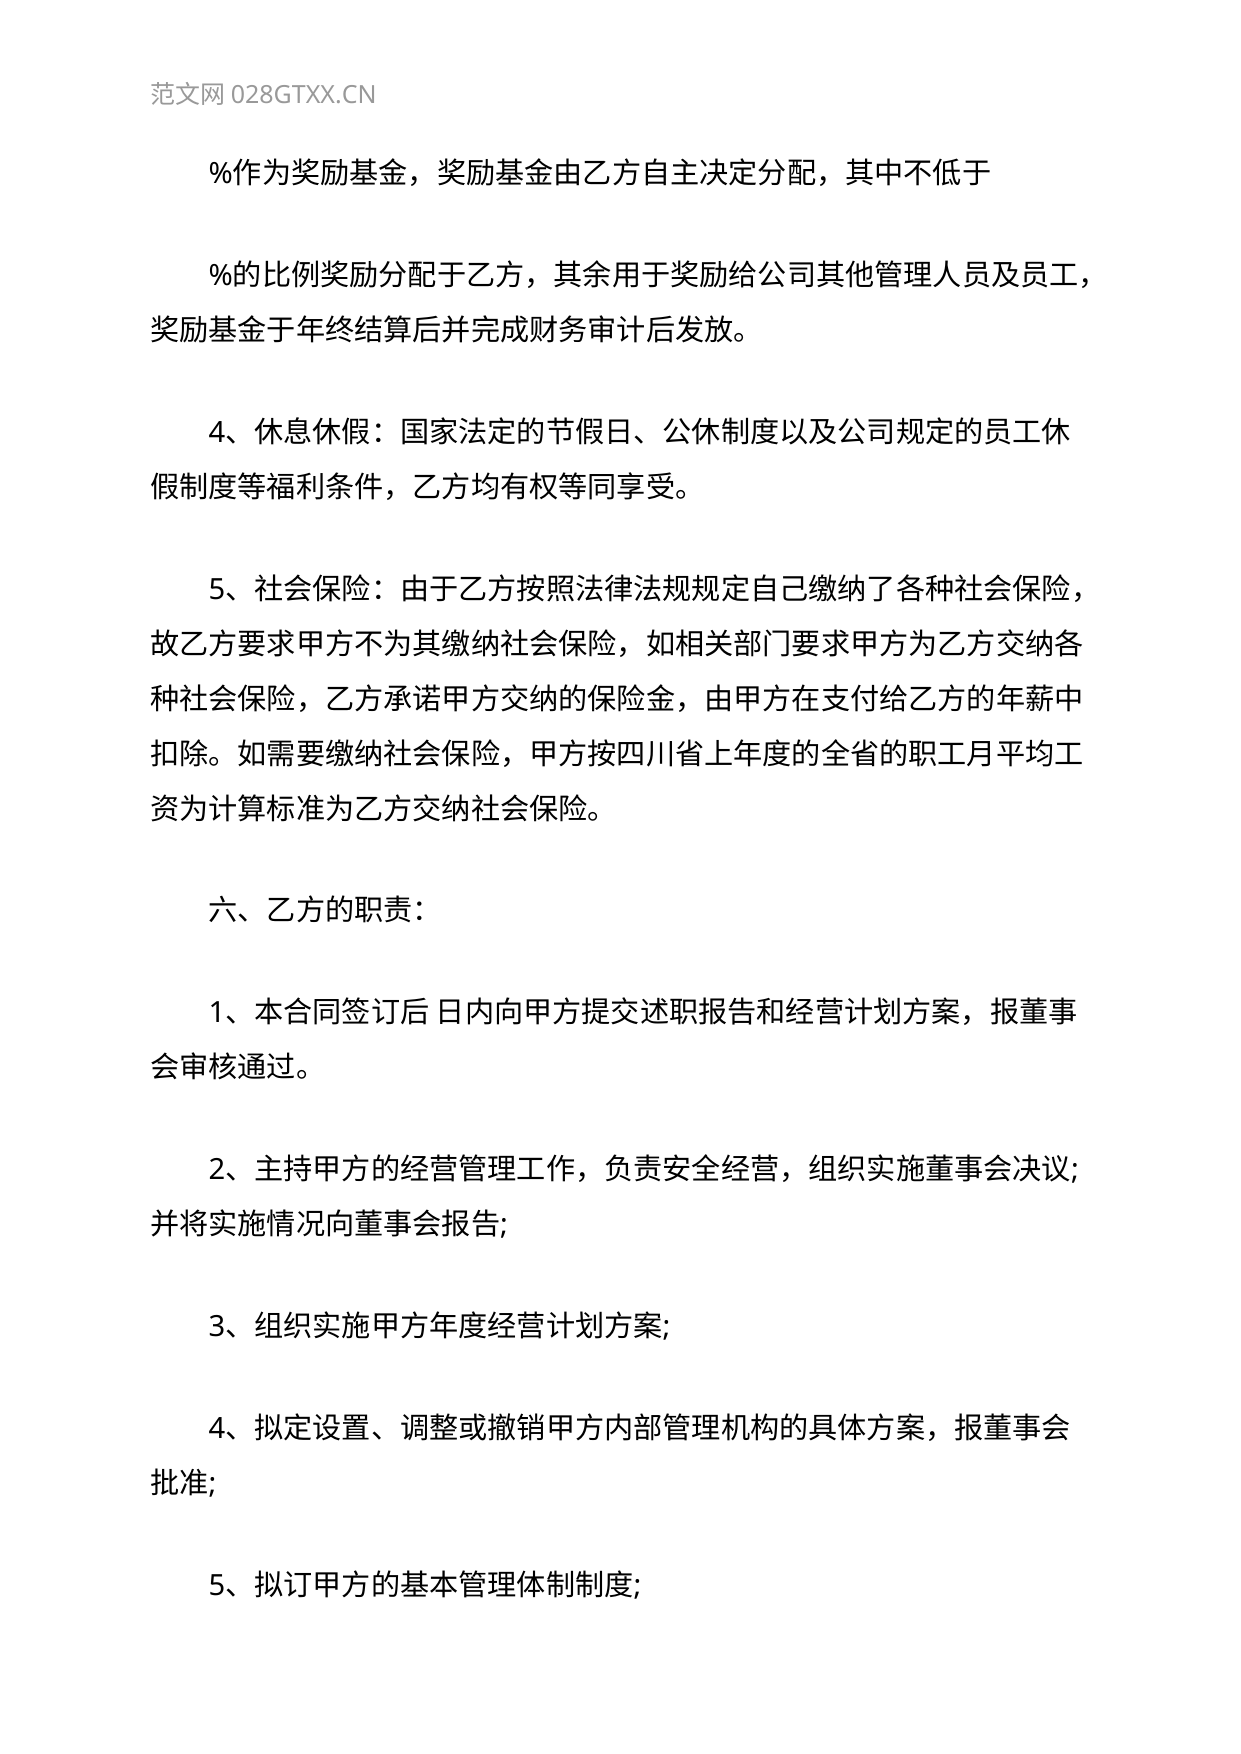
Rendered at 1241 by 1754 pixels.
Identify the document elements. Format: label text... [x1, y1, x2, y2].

text 3、组织实施甲方年度经营计划方案; [150, 1302, 1090, 1345]
text 4、休息休假：国家法定的节假日、公休制度以及公司规定的员工休假制度等福利条件，乙方均有权等同享受。 [150, 409, 1090, 506]
text 2、主持甲方的经营管理工作，负责安全经营，组织实施董事会决议;并将实施情况向董事会报告; [150, 1146, 1090, 1243]
text 5、社会保险：由于乙方按照法律法规规定自己缴纳了各种社会保险，故乙方要求甲方不为其缴纳社会保险，如相关部门要求甲方为乙方交纳各种社会保险，乙方承诺甲方交纳的保险金，由甲方在支付给乙方的年薪中扣除。如需要缴纳社会保险，甲方按四川省上年度的全省的职工月平均工资为计算标准为乙方交纳社会保险。 [150, 566, 1090, 827]
text 4、拟定设置、调整或撤销甲方内部管理机构的具体方案，报董事会批准; [150, 1404, 1090, 1502]
text %作为奖励基金，奖励基金由乙方自主决定分配，其中不低于 [150, 150, 1090, 192]
text 六、乙方的职责： [150, 887, 1090, 929]
text %的比例奖励分配于乙方，其余用于奖励给公司其他管理人员及员工，奖励基金于年终结算后并完成财务审计后发放。 [150, 252, 1090, 349]
text 1、本合同签订后 日内向甲方提交述职报告和经营计划方案，报董事会审核通过。 [150, 989, 1090, 1086]
text 5、拟订甲方的基本管理体制制度; [150, 1561, 1090, 1604]
